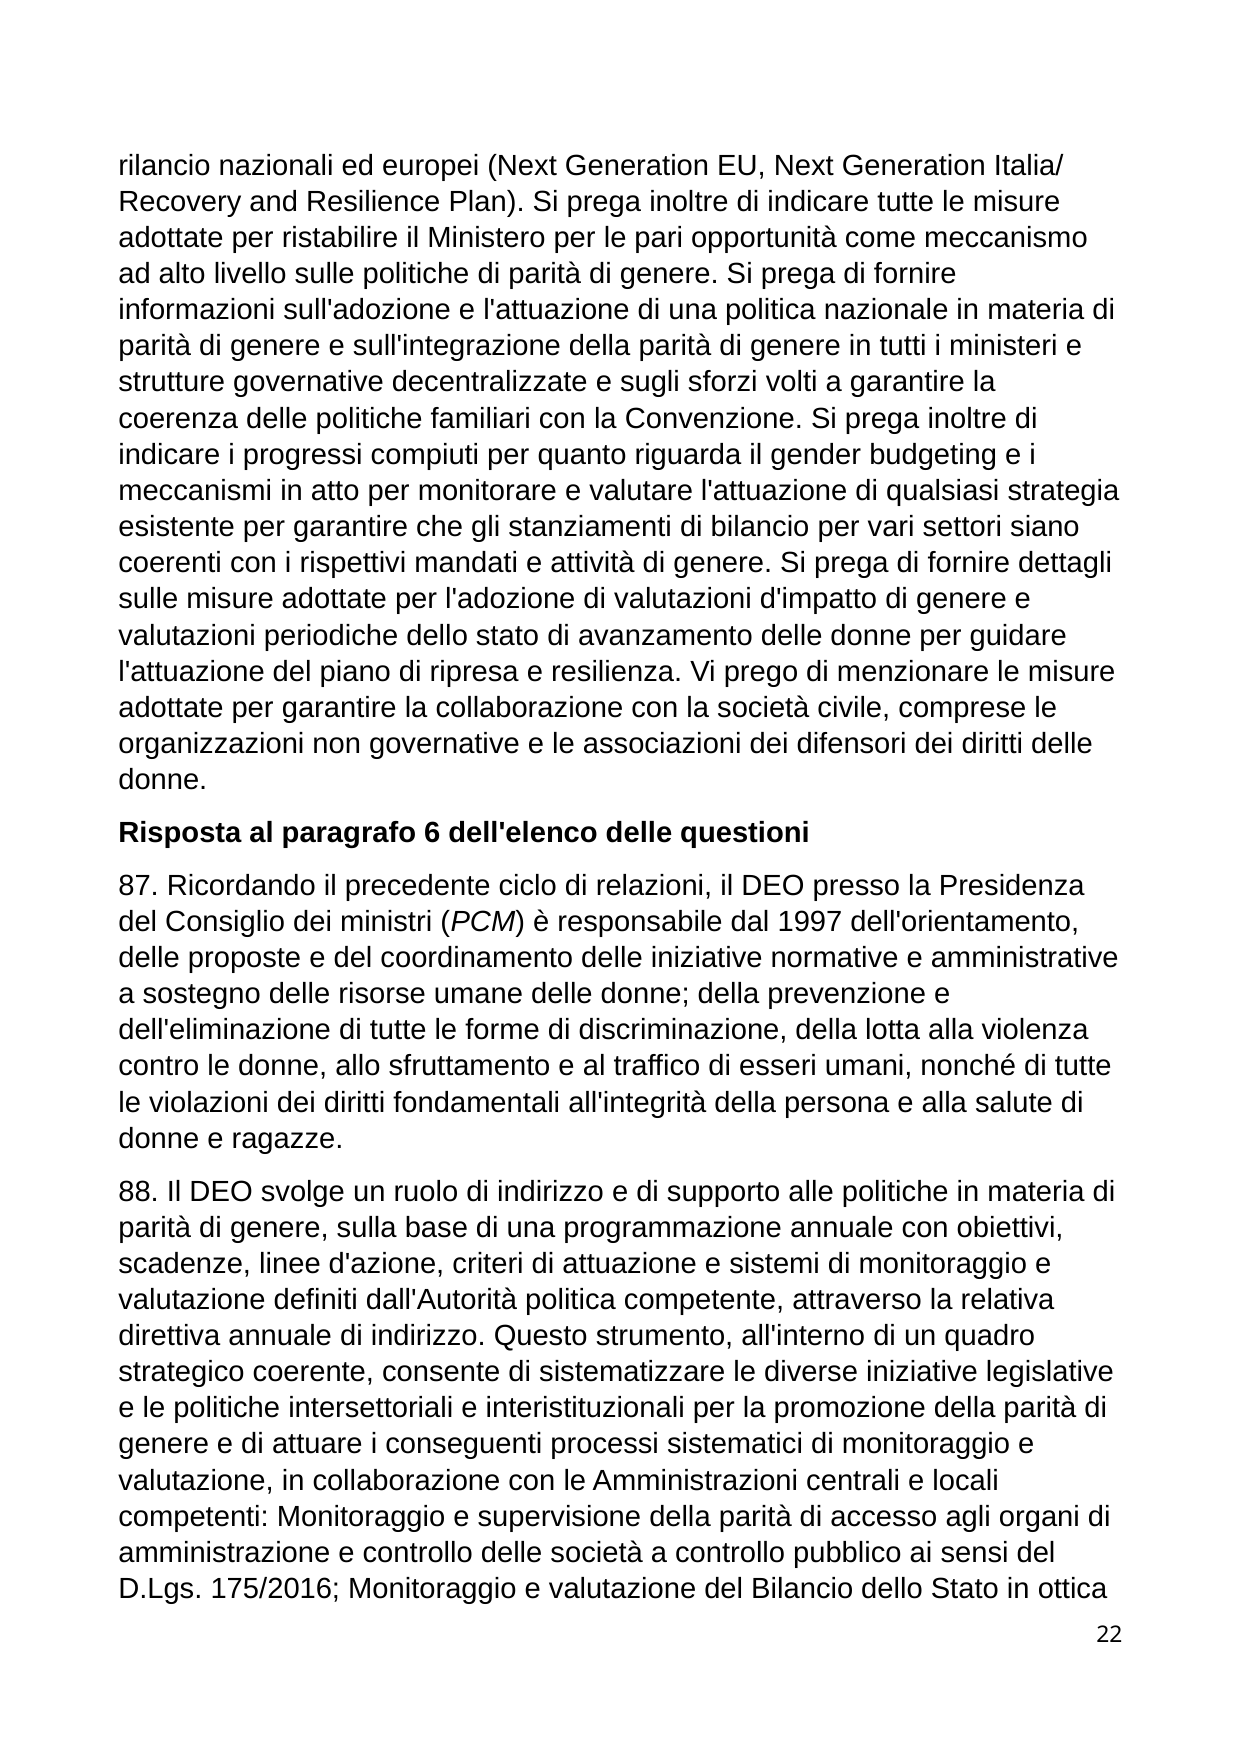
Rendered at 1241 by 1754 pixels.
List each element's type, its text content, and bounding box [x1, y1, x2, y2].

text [118, 1173, 1122, 1605]
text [118, 148, 1122, 796]
text 87. Ricordando il precedente ciclo di relazioni, il DEO presso la Presidenza del Consiglio dei ministri (PCM) è responsabile dal 1997 dell'orientamento, delle proposte e del coordinamento delle iniziative normative e amministrative a sostegno delle risorse umane delle donne; della prevenzione e dell'eliminazione di tutte le forme di discriminazione, della lotta alla violenza contro le donne, allo sfruttamento e al traffico di esseri umani, nonché di tutte le violazioni dei diritti fondamentali all'integrità della persona e alla salute di donne e ragazze. [118, 868, 1122, 1154]
text Risposta al paragrafo 6 dell'elenco delle questioni [118, 815, 1122, 848]
